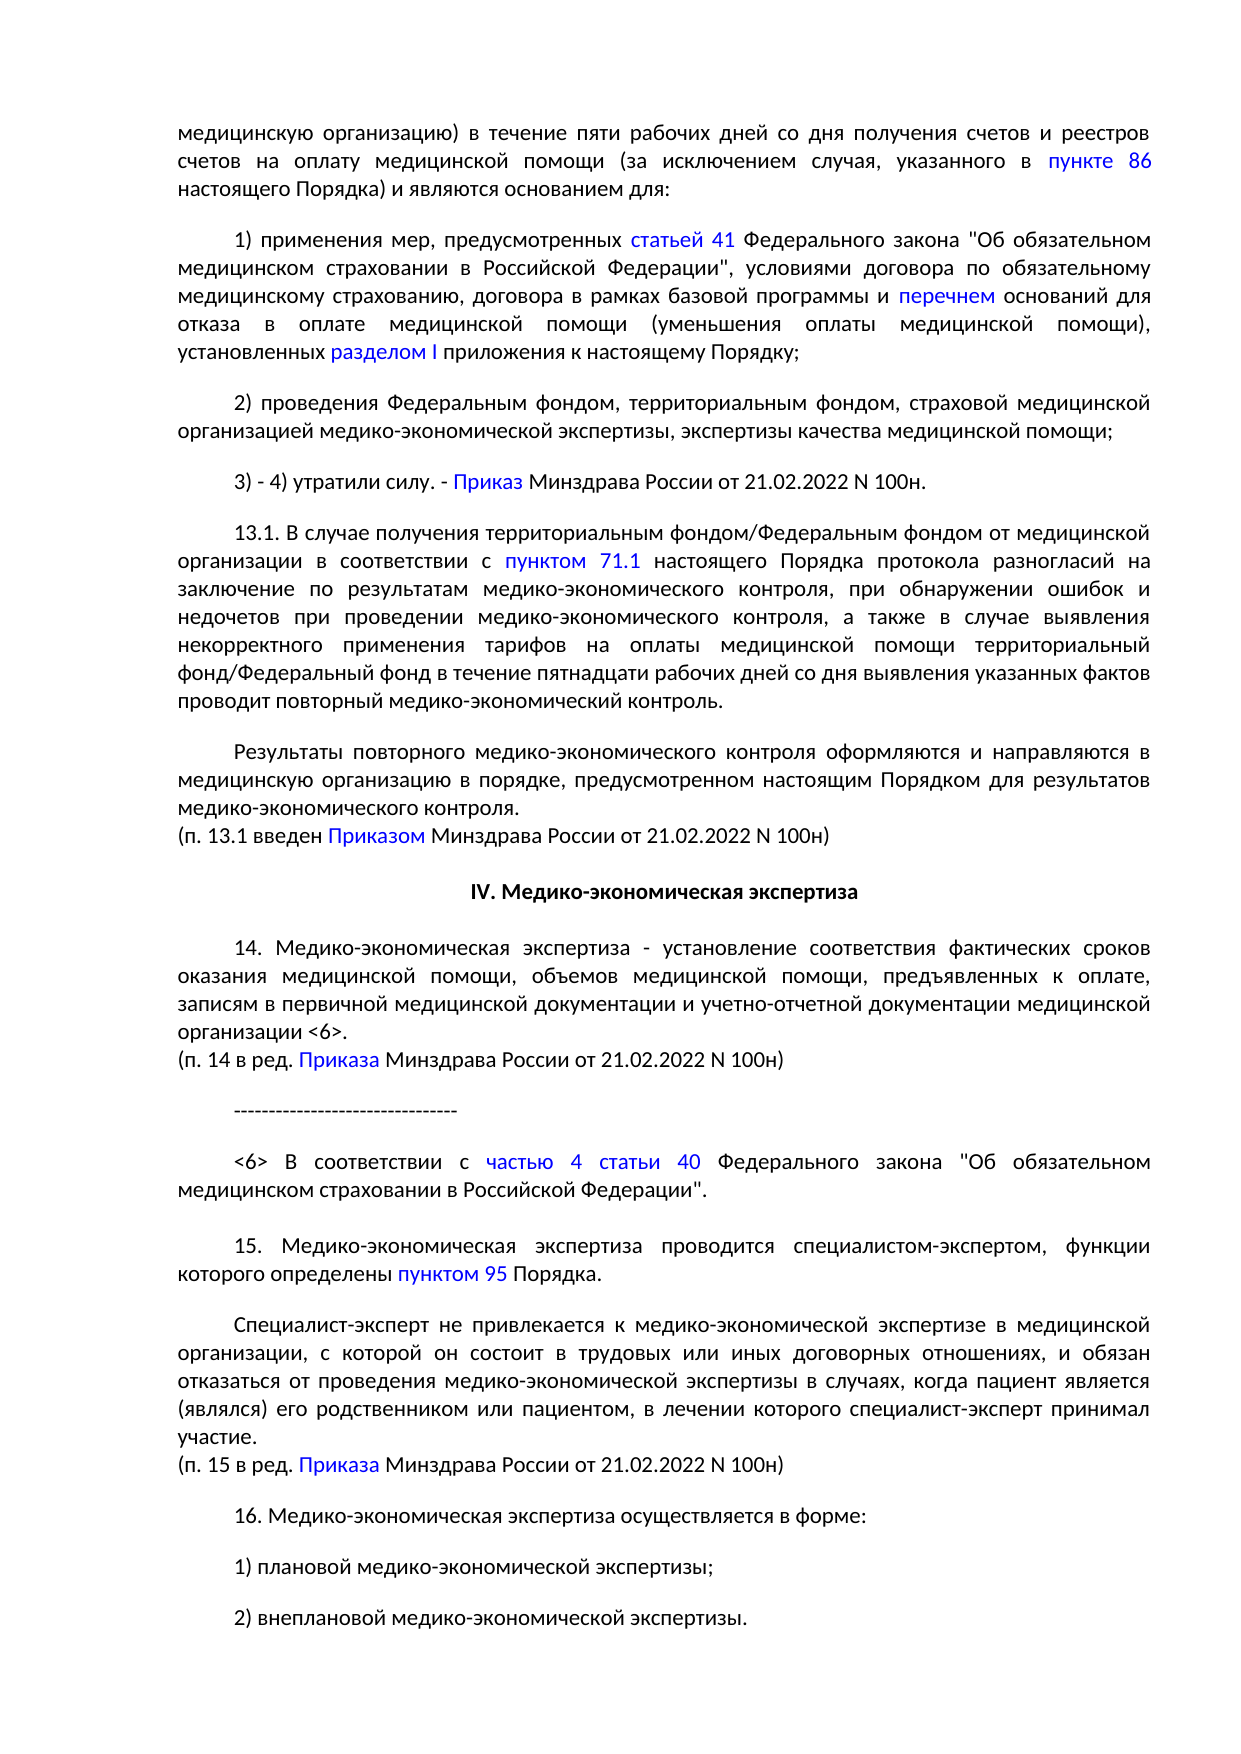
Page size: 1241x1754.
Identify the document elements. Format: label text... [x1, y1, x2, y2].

text 14. Медико-экономическая экспертиза - установление соответствия фактических сроков оказания медицинской помощи, объемов медицинской помощи, предъявленных к оплате, записям в первичной медицинской документации и учетно-отчетной документации медицинской организации <6>. [177, 933, 1152, 1045]
text <6> В соответствии с частью 4 статьи 40 Федерального закона "Об обязательном медицинском страховании в Российской Федерации". [177, 1147, 1152, 1203]
text 1) применения мер, предусмотренных статьей 41 Федерального закона "Об обязательном медицинском страховании в Российской Федерации", условиями договора по обязательному медицинскому страхованию, договора в рамках базовой программы и перечнем оснований для отказа в оплате медицинской помощи (уменьшения оплаты медицинской помощи), установленных разделом I приложения к настоящему Порядку; [177, 225, 1152, 365]
text 13.1. В случае получения территориальным фондом/Федеральным фондом от медицинской организации в соответствии с пунктом 71.1 настоящего Порядка протокола разногласий на заключение по результатам медико-экономического контроля, при обнаружении ошибок и недочетов при проведении медико-экономического контроля, а также в случае выявления некорректного применения тарифов на оплаты медицинской помощи территориальный фонд/Федеральный фонд в течение пятнадцати рабочих дней со дня выявления указанных фактов проводит повторный медико-экономический контроль. [177, 518, 1152, 714]
text 15. Медико-экономическая экспертиза проводится специалистом-экспертом, функции которого определены пунктом 95 Порядка. [177, 1231, 1152, 1287]
text 1) плановой медико-экономической экспертизы; [177, 1552, 1152, 1580]
text (п. 14 в ред. Приказа Минздрава России от 21.02.2022 N 100н) [177, 1045, 1152, 1073]
text Специалист-эксперт не привлекается к медико-экономической экспертизе в медицинской организации, с которой он состоит в трудовых или иных договорных отношениях, и обязан отказаться от проведения медико-экономической экспертизы в случаях, когда пациент является (являлся) его родственником или пациентом, в лечении которого специалист-эксперт принимал участие. [177, 1310, 1152, 1450]
text (п. 15 в ред. Приказа Минздрава России от 21.02.2022 N 100н) [177, 1450, 1152, 1478]
text (п. 13.1 введен Приказом Минздрава России от 21.02.2022 N 100н) [177, 821, 1152, 849]
text Результаты повторного медико-экономического контроля оформляются и направляются в медицинскую организацию в порядке, предусмотренном настоящим Порядком для результатов медико-экономического контроля. [177, 737, 1152, 821]
title IV. Медико-экономическая экспертиза [177, 877, 1152, 905]
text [177, 118, 1152, 202]
text -------------------------------- [177, 1096, 1152, 1124]
text 3) - 4) утратили силу. - Приказ Минздрава России от 21.02.2022 N 100н. [177, 467, 1152, 495]
text 2) внеплановой медико-экономической экспертизы. [177, 1603, 1152, 1631]
text 2) проведения Федеральным фондом, территориальным фондом, страховой медицинской организацией медико-экономической экспертизы, экспертизы качества медицинской помощи; [177, 388, 1152, 444]
text 16. Медико-экономическая экспертиза осуществляется в форме: [177, 1501, 1152, 1529]
